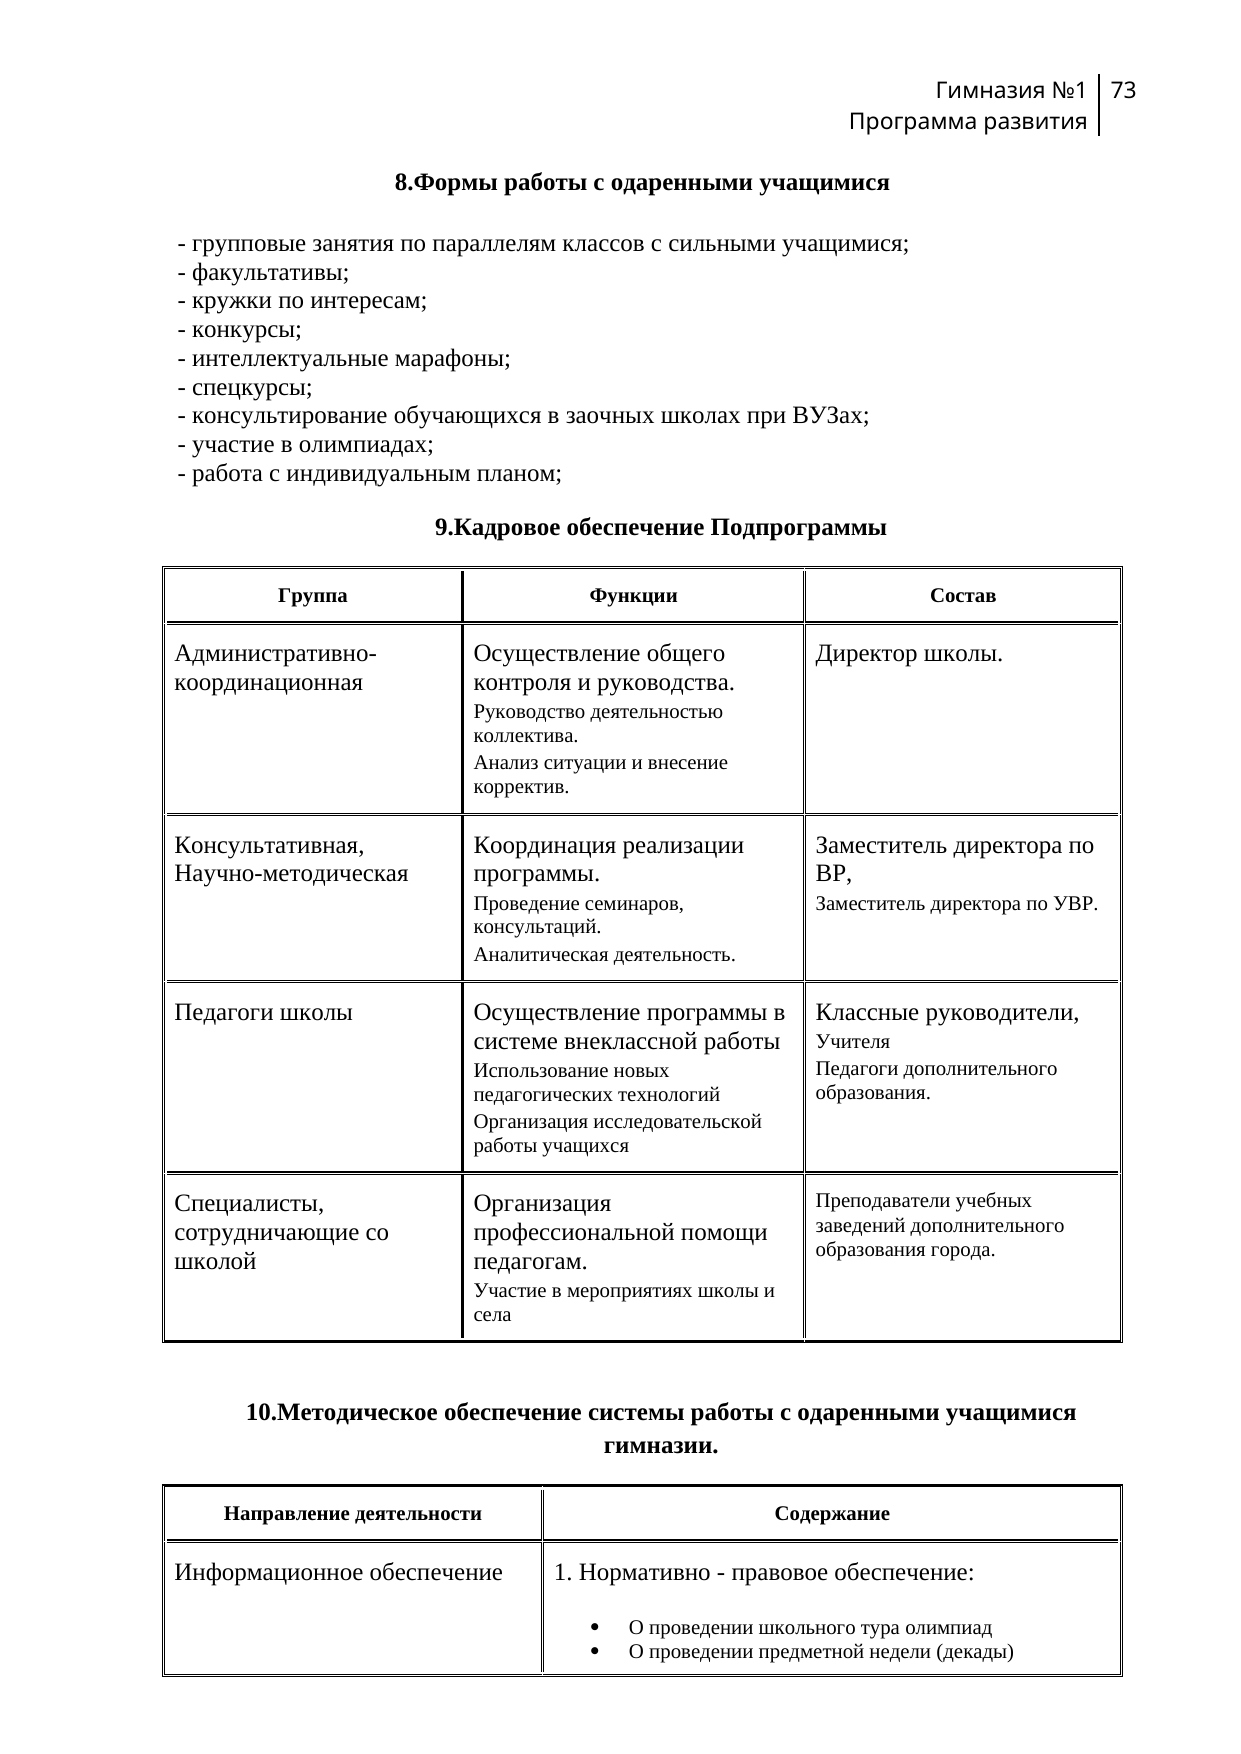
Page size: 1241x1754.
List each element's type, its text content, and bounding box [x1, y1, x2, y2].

table_cell Координация реализации программы. Проведение семинаров, консультаций. Аналитическая деятельность. [464, 816, 803, 980]
text 9.Кадровое обеспечение Подпрограммы [215, 512, 1107, 541]
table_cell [543, 1539, 1120, 1674]
table_cell Осуществление программы в системе внеклассной работы Использование новых педагогических технологий Организация исследовательской работы учащихся [464, 983, 803, 1171]
table_cell Административно-координационная [165, 621, 461, 812]
table_header Направление деятельности [165, 1487, 543, 1539]
table_cell Осуществление общего контроля и руководства. Руководство деятельностью коллектива. Анализ ситуации и внесение корректив. [464, 625, 803, 812]
table_cell Организация профессиональной помощи педагогам. Участие в мероприятиях школы и села [462, 1175, 804, 1340]
table_cell Консультативная, Научно-методическая [165, 813, 461, 980]
text 8.Формы работы с одаренными учащимися [177, 167, 1107, 196]
table_header Состав [805, 569, 1120, 621]
text - групповые занятия по параллелям классов с сильными учащимися; - факультативы; - кружки по интересам; - конкурсы; - интеллектуальные марафоны; - спецкурсы; - консультирование обучающихся в заочных школах при ВУЗах; - участие в олимпиадах; - работа с индивидуальным планом; [177, 199, 1107, 487]
table_cell Преподаватели учебных заведений дополнительного образования города. [805, 1171, 1120, 1340]
table_cell Заместитель директора по ВР, Заместитель директора по УВР. [806, 813, 1120, 980]
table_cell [165, 1539, 543, 1674]
table_header Группа [165, 569, 462, 621]
text 10.Методическое обеспечение системы работы с одаренными учащимися гимназии. [215, 1397, 1107, 1459]
table_cell Классные руководители, Учителя Педагоги дополнительного образования. [805, 980, 1121, 1171]
table_cell Педагоги школы [163, 980, 462, 1171]
table_cell Директор школы. [806, 621, 1120, 812]
table_header Функции [462, 569, 804, 621]
table_header Содержание [543, 1487, 1120, 1539]
table_cell Специалисты, сотрудничающие со школой [165, 1171, 462, 1340]
